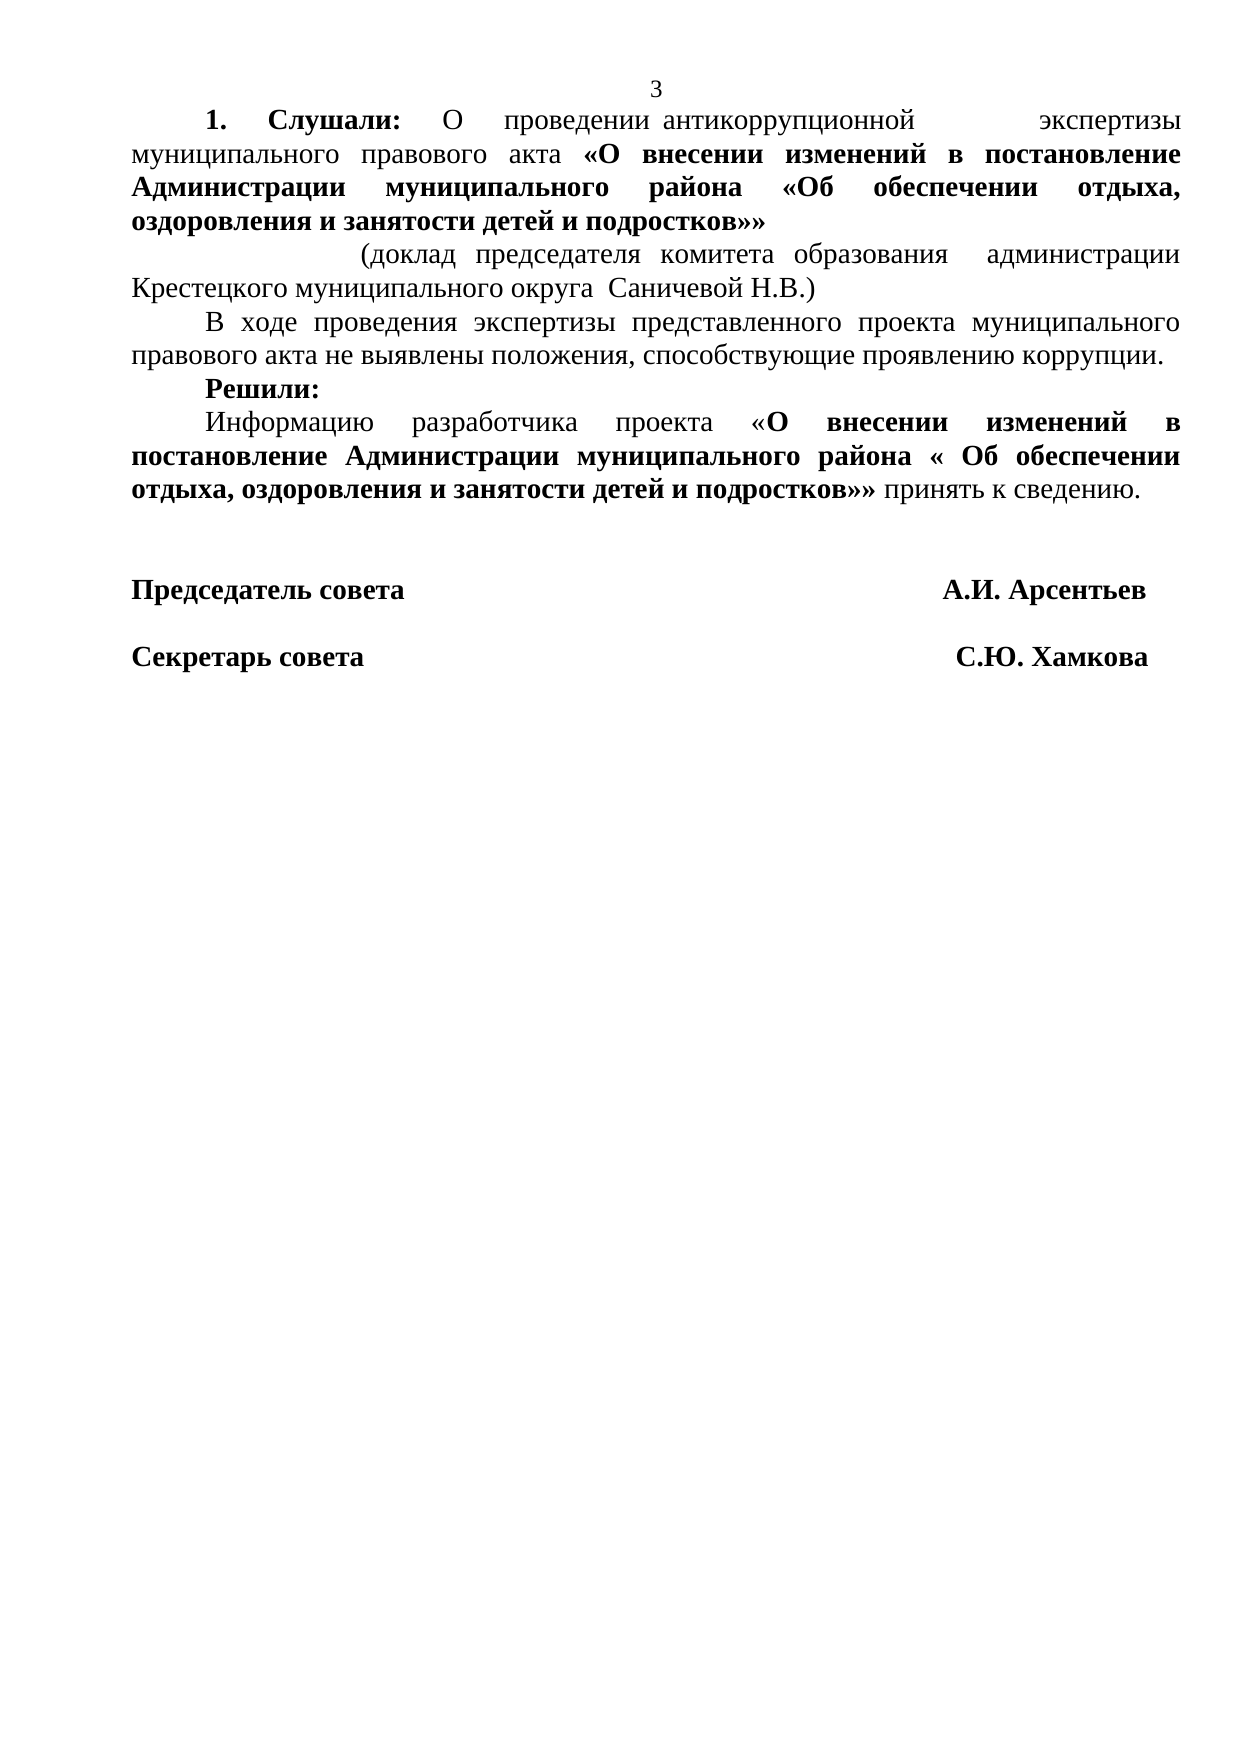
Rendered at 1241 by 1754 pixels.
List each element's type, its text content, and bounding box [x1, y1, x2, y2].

text (доклад председателя комитета образования администрации Крестецкого муниципального округа Саничевой Н.В.) [131, 237, 1181, 304]
text Решили: [131, 371, 1181, 404]
text В ходе проведения экспертизы представленного проекта муниципального правового акта не выявлены положения, способствующие проявлению коррупции. [131, 304, 1181, 371]
text 1. Слушали: О проведении антикоррупционной экспертизы муниципального правового акта «О внесении изменений в постановление Администрации муниципального района «Об обеспечении отдыха, оздоровления и занятости детей и подростков»» [131, 102, 1181, 237]
text Секретарь совета С.Ю. Хамкова [131, 639, 1181, 673]
text Информацию разработчика проекта «О внесении изменений в постановление Администрации муниципального района « Об обеспечении отдыха, оздоровления и занятости детей и подростков»» принять к сведению. [131, 404, 1181, 505]
text Председатель совета А.И. Арсентьев [131, 572, 1181, 606]
